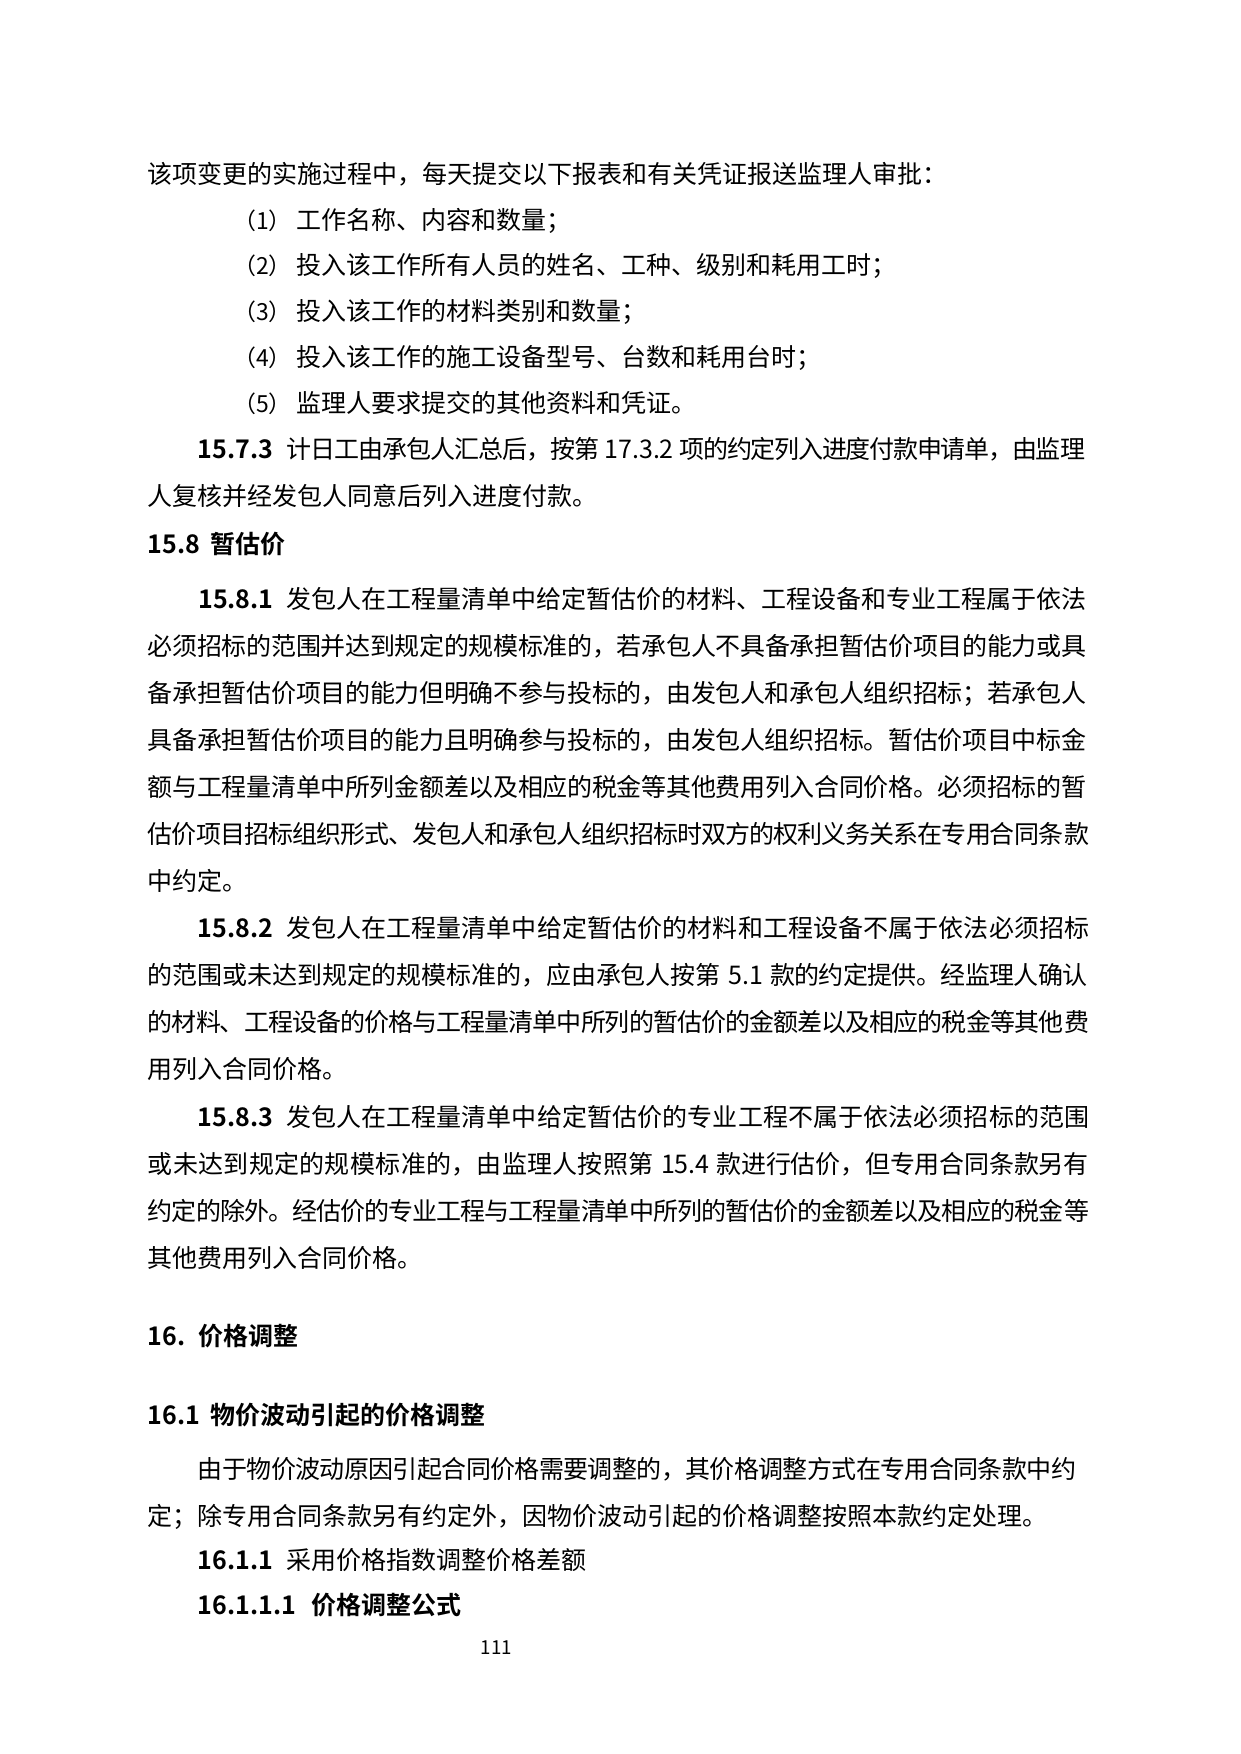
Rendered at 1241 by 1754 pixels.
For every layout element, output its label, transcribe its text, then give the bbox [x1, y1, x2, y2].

list 采用价格指数调整价格差额 [198, 1543, 1157, 1576]
list 暂估价 [148, 525, 1157, 561]
list 计日工由承包人汇总后，按第 17.3.2 项的约定列入进度付款申请单，由监理人复核并经发包人同意后列入进度付款。 [148, 429, 1089, 513]
list 发包人在工程量清单中给定暂估价的材料、工程设备和专业工程属于依法必须招标的范围并达到规定的规模标准的，若承包人不具备承担暂估价项目的能力或具备承担暂估价项目的能力但明确不参与投标的，由发包人和承包人组织招标；若承包人具备承担暂估价项目的能力且明确参与投标的，由发包人组织招标。暂估价项目中标金额与工程量清单中所列金额差以及相应的税金等其他费用列入合同价格。必须招标的暂估价项目招标组织形式、发包人和承包人组织招标时双方的权利义务关系在专用合同条款中约定。 [148, 579, 1089, 898]
text 该项变更的实施过程中，每天提交以下报表和有关凭证报送监理人审批： [148, 154, 1157, 190]
list 价格调整公式 [198, 1585, 1157, 1621]
list 发包人在工程量清单中给定暂估价的专业工程不属于依法必须招标的范围或未达到规定的规模标准的，由监理人按照第 15.4 款进行估价，但专用合同条款另有约定的除外。经估价的专业工程与工程量清单中所列的暂估价的金额差以及相应的税金等其他费用列入合同价格。 [148, 1097, 1089, 1275]
list 物价波动引起的价格调整 [148, 1395, 1157, 1432]
list 工作名称、内容和数量； [233, 200, 1157, 236]
text 由于物价波动原因引起合同价格需要调整的，其价格调整方式在专用合同条款中约定；除专用合同条款另有约定外，因物价波动引起的价格调整按照本款约定处理。 [148, 1449, 1089, 1533]
list 监理人要求提交的其他资料和凭证。 [233, 383, 1157, 420]
list 投入该工作的施工设备型号、台数和耗用台时； [233, 338, 1157, 374]
list 投入该工作所有人员的姓名、工种、级别和耗用工时； [233, 246, 1157, 282]
list 发包人在工程量清单中给定暂估价的材料和工程设备不属于依法必须招标的范围或未达到规定的规模标准的，应由承包人按第 5.1 款的约定提供。经监理人确认的材料、工程设备的价格与工程量清单中所列的暂估价的金额差以及相应的税金等其他费用列入合同价格。 [148, 909, 1089, 1086]
list 投入该工作的材料类别和数量； [233, 292, 1157, 328]
list 价格调整 [148, 1316, 1157, 1352]
